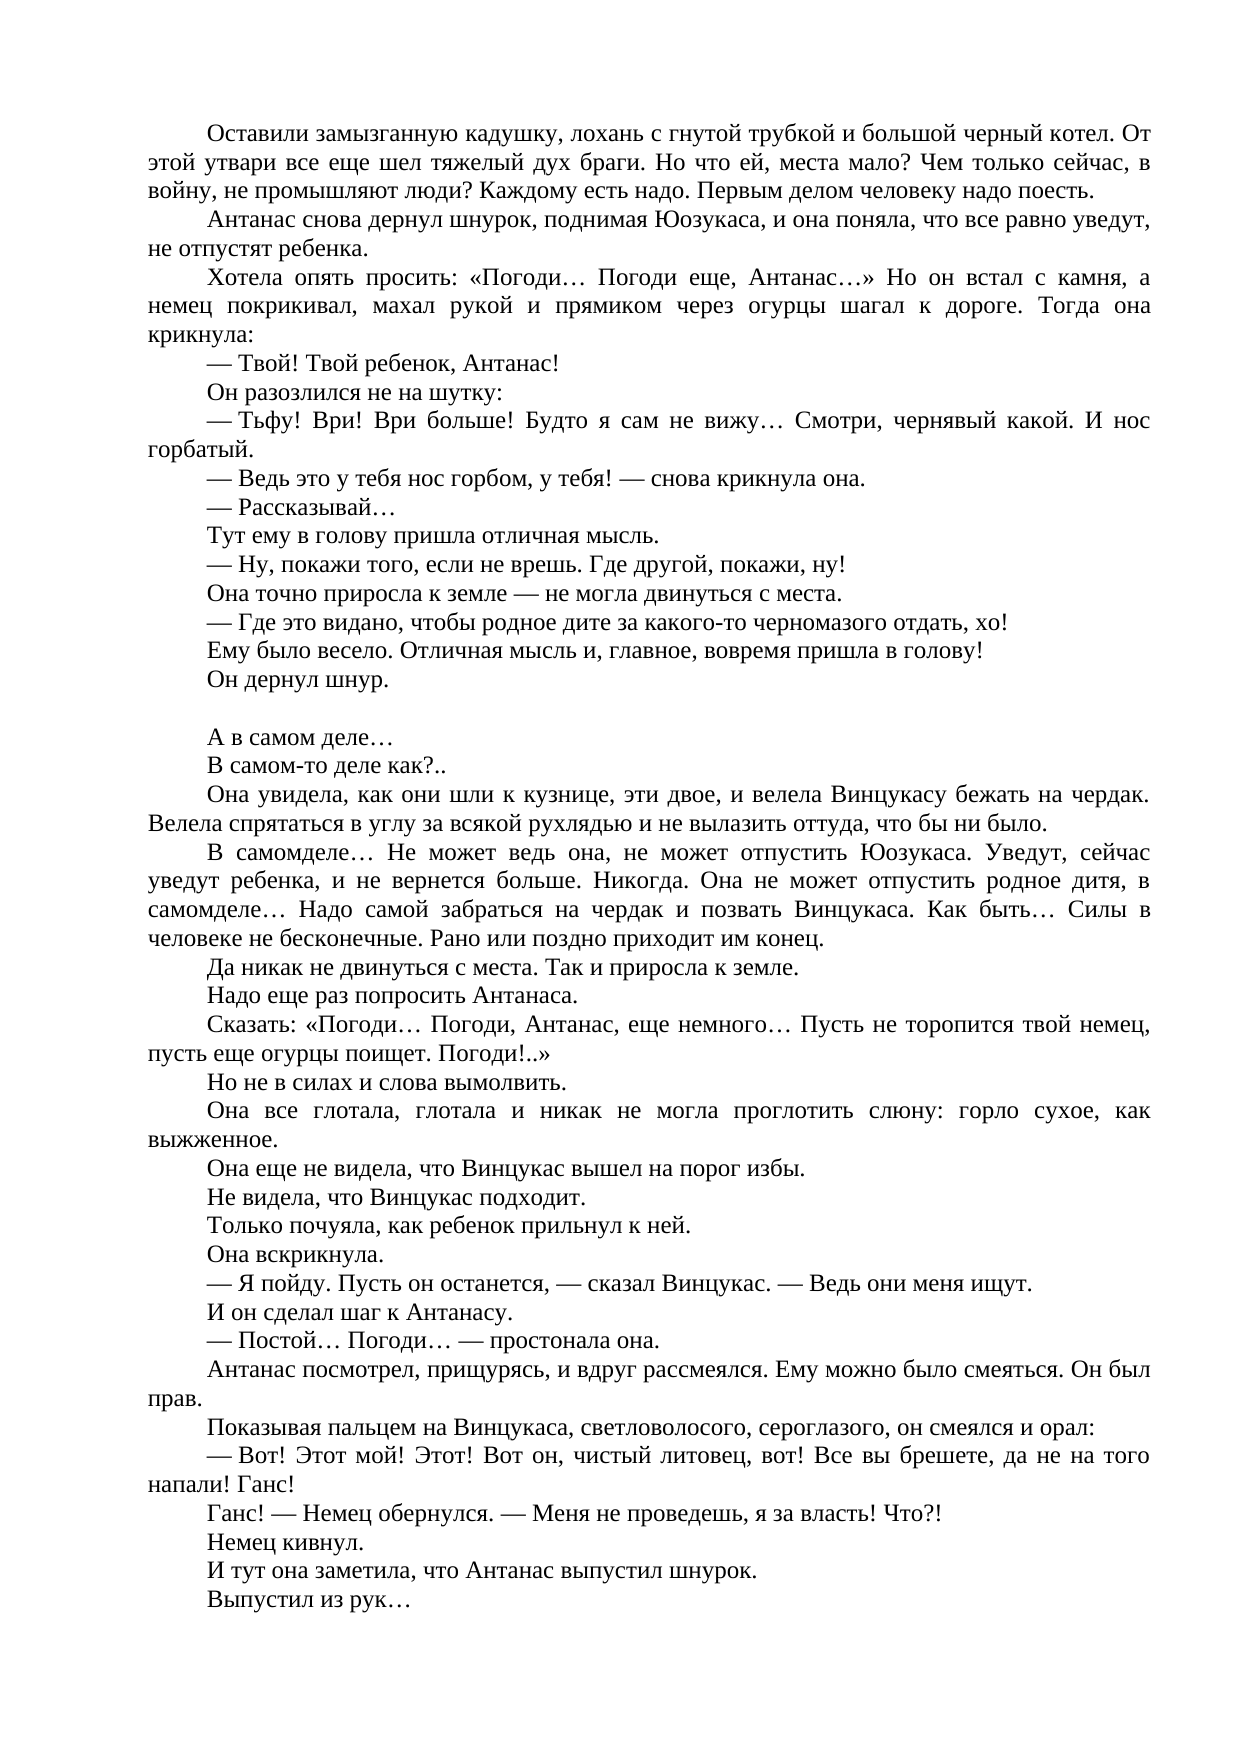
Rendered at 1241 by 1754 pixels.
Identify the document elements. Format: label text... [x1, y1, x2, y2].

text Сказать: «Погоди… Погоди, Антанас, еще немного… Пусть не торопится твой немец, пусть еще огурцы поищет. Погоди!..» [148, 1009, 1152, 1067]
text — Ведь это у тебя нос горбом, у тебя! — снова крикнула она. [148, 463, 1152, 492]
text Оставили замызганную кадушку, лохань с гнутой трубкой и большой черный котел. От этой утвари все еще шел тяжелый дух браги. Но что ей, места мало? Чем только сейчас, в войну, не промышляют люди? Каждому есть надо. Первым делом человеку надо поесть. [148, 118, 1152, 204]
text Показывая пальцем на Винцукаса, светловолосого, сероглазого, он смеялся и орал: [148, 1412, 1152, 1441]
text И тут она заметила, что Антанас выпустил шнурок. [148, 1556, 1152, 1584]
text — Я пойду. Пусть он останется, — сказал Винцукас. — Ведь они меня ищут. [148, 1268, 1152, 1297]
text Она вскрикнула. [148, 1239, 1152, 1268]
text Она все глотала, глотала и никак не могла проглотить слюну: горло сухое, как выжженное. [148, 1096, 1152, 1153]
text Выпустил из рук… [148, 1584, 1152, 1613]
text Надо еще раз попросить Антанаса. [148, 981, 1152, 1009]
text А в самом деле… [148, 722, 1152, 751]
text Тут ему в голову пришла отличная мысль. [148, 521, 1152, 549]
text Она точно приросла к земле — не могла двинуться с места. [148, 578, 1152, 607]
text Только почуяла, как ребенок прильнул к ней. [148, 1211, 1152, 1239]
text Хотела опять просить: «Погоди… Погоди еще, Антанас…» Но он встал с камня, а немец покрикивал, махал рукой и прямиком через огурцы шагал к дороге. Тогда она крикнула: [148, 262, 1152, 348]
text — Твой! Твой ребенок, Антанас! [148, 348, 1152, 377]
text — Тьфу! Ври! Ври больше! Будто я сам не вижу… Смотри, чернявый какой. И нос горбатый. [148, 406, 1152, 463]
text — Рассказывай… [148, 492, 1152, 521]
text Он разозлился не на шутку: [148, 377, 1152, 406]
text Но не в силах и слова вымолвить. [148, 1067, 1152, 1096]
text — Постой… Погоди… — простонала она. [148, 1326, 1152, 1354]
text — Вот! Этот мой! Этот! Вот он, чистый литовец, вот! Все вы брешете, да не на того напали! Ганс! [148, 1441, 1152, 1498]
text Она увидела, как они шли к кузнице, эти двое, и велела Винцукасу бежать на чердак. Велела спрятаться в углу за всякой рухлядью и не вылазить оттуда, что бы ни было. [148, 779, 1152, 837]
text — Ну, покажи того, если не врешь. Где другой, покажи, ну! [148, 549, 1152, 578]
text Антанас посмотрел, прищурясь, и вдруг рассмеялся. Ему можно было смеяться. Он был прав. [148, 1354, 1152, 1412]
text Антанас снова дернул шнурок, поднимая Юозукаса, и она поняла, что все равно уведут, не отпустят ребенка. [148, 204, 1152, 262]
text Не видела, что Винцукас подходит. [148, 1182, 1152, 1211]
text И он сделал шаг к Антанасу. [148, 1297, 1152, 1326]
text Она еще не видела, что Винцукас вышел на порог избы. [148, 1153, 1152, 1182]
text Ему было весело. Отличная мысль и, главное, вовремя пришла в голову! [148, 636, 1152, 664]
text Он дернул шнур. [148, 664, 1152, 693]
text Ганс! — Немец обернулся. — Меня не проведешь, я за власть! Что?! [148, 1498, 1152, 1527]
text В самомделе… Не может ведь она, не может отпустить Юозукаса. Уведут, сейчас уведут ребенка, и не вернется больше. Никогда. Она не может отпустить родное дитя, в самомделе… Надо самой забраться на чердак и позвать Винцукаса. Как быть… Силы в человеке не бесконечные. Рано или поздно приходит им конец. [148, 837, 1152, 952]
text Немец кивнул. [148, 1527, 1152, 1556]
text — Где это видано, чтобы родное дите за какого-то черномазого отдать, хо! [148, 607, 1152, 636]
text В самом-то деле как?.. [148, 751, 1152, 779]
text Да никак не двинуться с места. Так и приросла к земле. [148, 952, 1152, 981]
